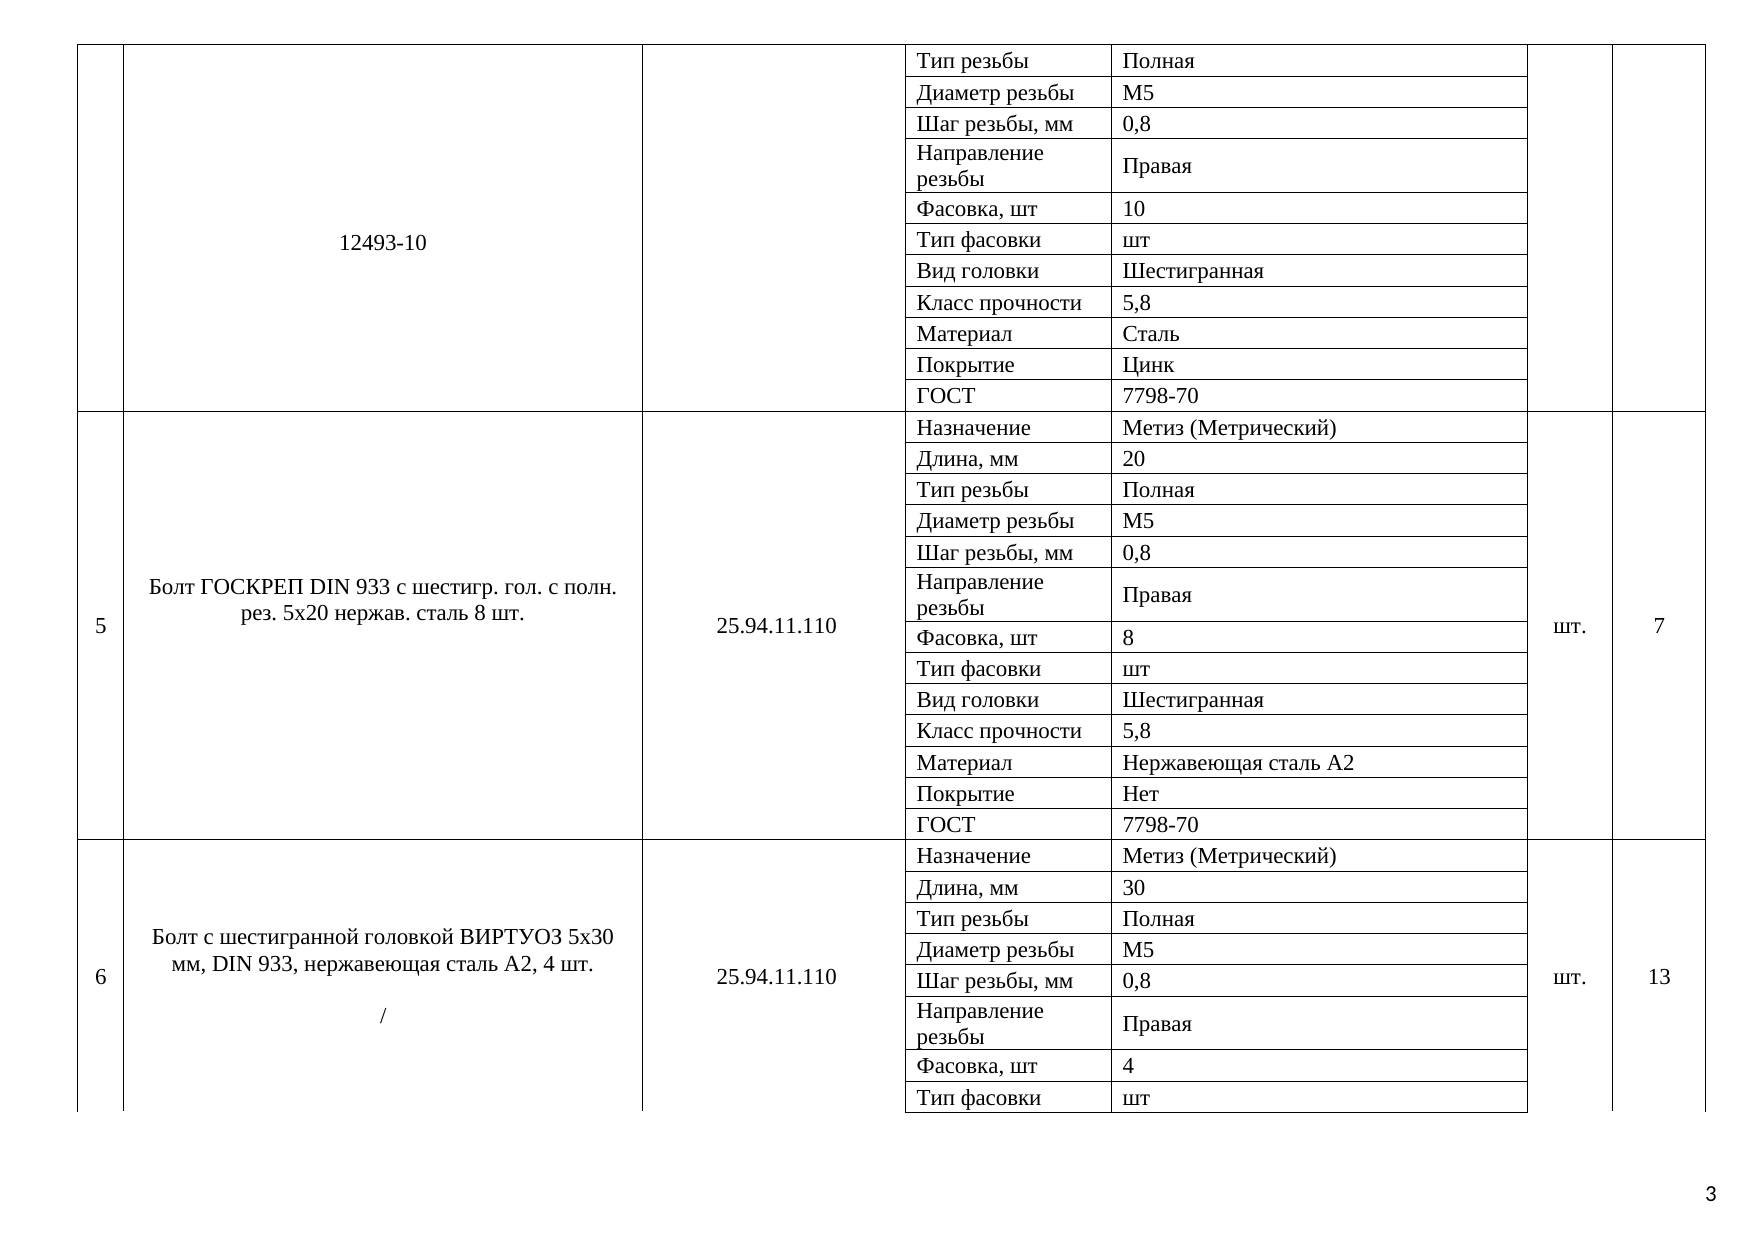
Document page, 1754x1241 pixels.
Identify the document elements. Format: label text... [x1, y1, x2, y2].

table_cell 25.94.11.110 [642, 840, 905, 1112]
table_cell ГОСТ [906, 809, 1111, 839]
table_cell 25.94.11.110 [643, 412, 905, 839]
table_cell 7 [1613, 412, 1705, 839]
table_cell Нержавеющая сталь А2 [1112, 747, 1527, 777]
table_cell Фасовка, шт [906, 1050, 1111, 1081]
table_cell Направление резьбы [906, 997, 1111, 1049]
table_cell Цинк [1112, 349, 1527, 379]
table_cell Длина, мм [906, 443, 1111, 473]
table_cell 6 [78, 840, 124, 1112]
table_cell Правая [1112, 139, 1527, 192]
table_cell Шестигранная [1112, 255, 1527, 286]
table_cell 7798-70 [1112, 380, 1527, 411]
table_cell шт. [1528, 412, 1612, 839]
table_cell Диаметр резьбы [906, 77, 1111, 107]
table_cell Болт с шестигранной головкой ВИРТУОЗ 5x30 мм, DIN 933, нержавеющая сталь А2, 4 шт. / [124, 840, 642, 1112]
table_cell Фасовка, шт [906, 193, 1111, 223]
table_cell шт [1112, 1082, 1527, 1112]
table_cell Покрытие [906, 349, 1111, 379]
table_cell Назначение [906, 412, 1111, 442]
table_cell 8 [1112, 622, 1527, 652]
table_cell 5 [78, 412, 123, 839]
table_cell Тип резьбы [906, 45, 1111, 76]
table_cell Полная [1112, 474, 1527, 504]
table_cell шт [1112, 224, 1527, 254]
table_cell Полная [1112, 45, 1527, 76]
table_cell 7798-70 [1112, 809, 1527, 839]
table_cell Нет [1112, 778, 1527, 808]
table_cell 0,8 [1112, 537, 1527, 567]
table_cell 5,8 [1112, 715, 1527, 746]
table_cell Диаметр резьбы [906, 934, 1111, 964]
table_cell Покрытие [906, 778, 1111, 808]
table_cell Тип резьбы [906, 474, 1111, 504]
table_cell Полная [1112, 903, 1527, 933]
table_cell Направление резьбы [906, 568, 1111, 621]
table_cell Тип фасовки [906, 653, 1111, 683]
table_cell Назначение [906, 840, 1111, 871]
table_cell Диаметр резьбы [906, 505, 1111, 536]
table_cell Правая [1112, 997, 1527, 1049]
table_cell Метиз (Метрический) [1112, 840, 1527, 871]
table_cell Длина, мм [906, 872, 1111, 902]
table_cell Материал [906, 747, 1111, 777]
table_cell Шаг резьбы, мм [906, 108, 1111, 138]
table_cell 4 [1112, 1050, 1527, 1081]
table_cell 20 [1112, 443, 1527, 473]
table_cell Класс прочности [906, 287, 1111, 317]
table_cell Шаг резьбы, мм [906, 965, 1111, 996]
table_cell М5 [1112, 505, 1527, 536]
table_cell Материал [906, 318, 1111, 348]
table_cell 5,8 [1112, 287, 1527, 317]
table_cell 0,8 [1112, 965, 1527, 996]
table_cell ГОСТ [906, 380, 1111, 411]
table_cell Фасовка, шт [906, 622, 1111, 652]
table_cell шт [1112, 653, 1527, 683]
table_cell М5 [1112, 77, 1527, 107]
table_cell Шестигранная [1112, 684, 1527, 714]
table_cell 30 [1112, 872, 1527, 902]
table_cell Шаг резьбы, мм [906, 537, 1111, 567]
table_cell шт. [1528, 840, 1613, 1112]
table_cell 10 [1112, 193, 1527, 223]
table_cell Направление резьбы [906, 139, 1111, 192]
table_cell Тип резьбы [906, 903, 1111, 933]
table_cell Правая [1112, 568, 1527, 621]
table_cell Вид головки [906, 684, 1111, 714]
table_cell Класс прочности [906, 715, 1111, 746]
table_cell М5 [1112, 934, 1527, 964]
table_cell Болт ГОСКРЕП DIN 933 с шестигр. гол. с полн. рез. 5х20 нержав. сталь 8 шт. [124, 412, 642, 839]
table_cell Метиз (Метрический) [1112, 412, 1527, 442]
table_cell Вид головки [906, 255, 1111, 286]
table_cell 0,8 [1112, 108, 1527, 138]
table_cell Тип фасовки [906, 224, 1111, 254]
table_cell Тип фасовки [906, 1082, 1111, 1112]
table_cell Сталь [1112, 318, 1527, 348]
table_cell 13 [1613, 840, 1705, 1112]
